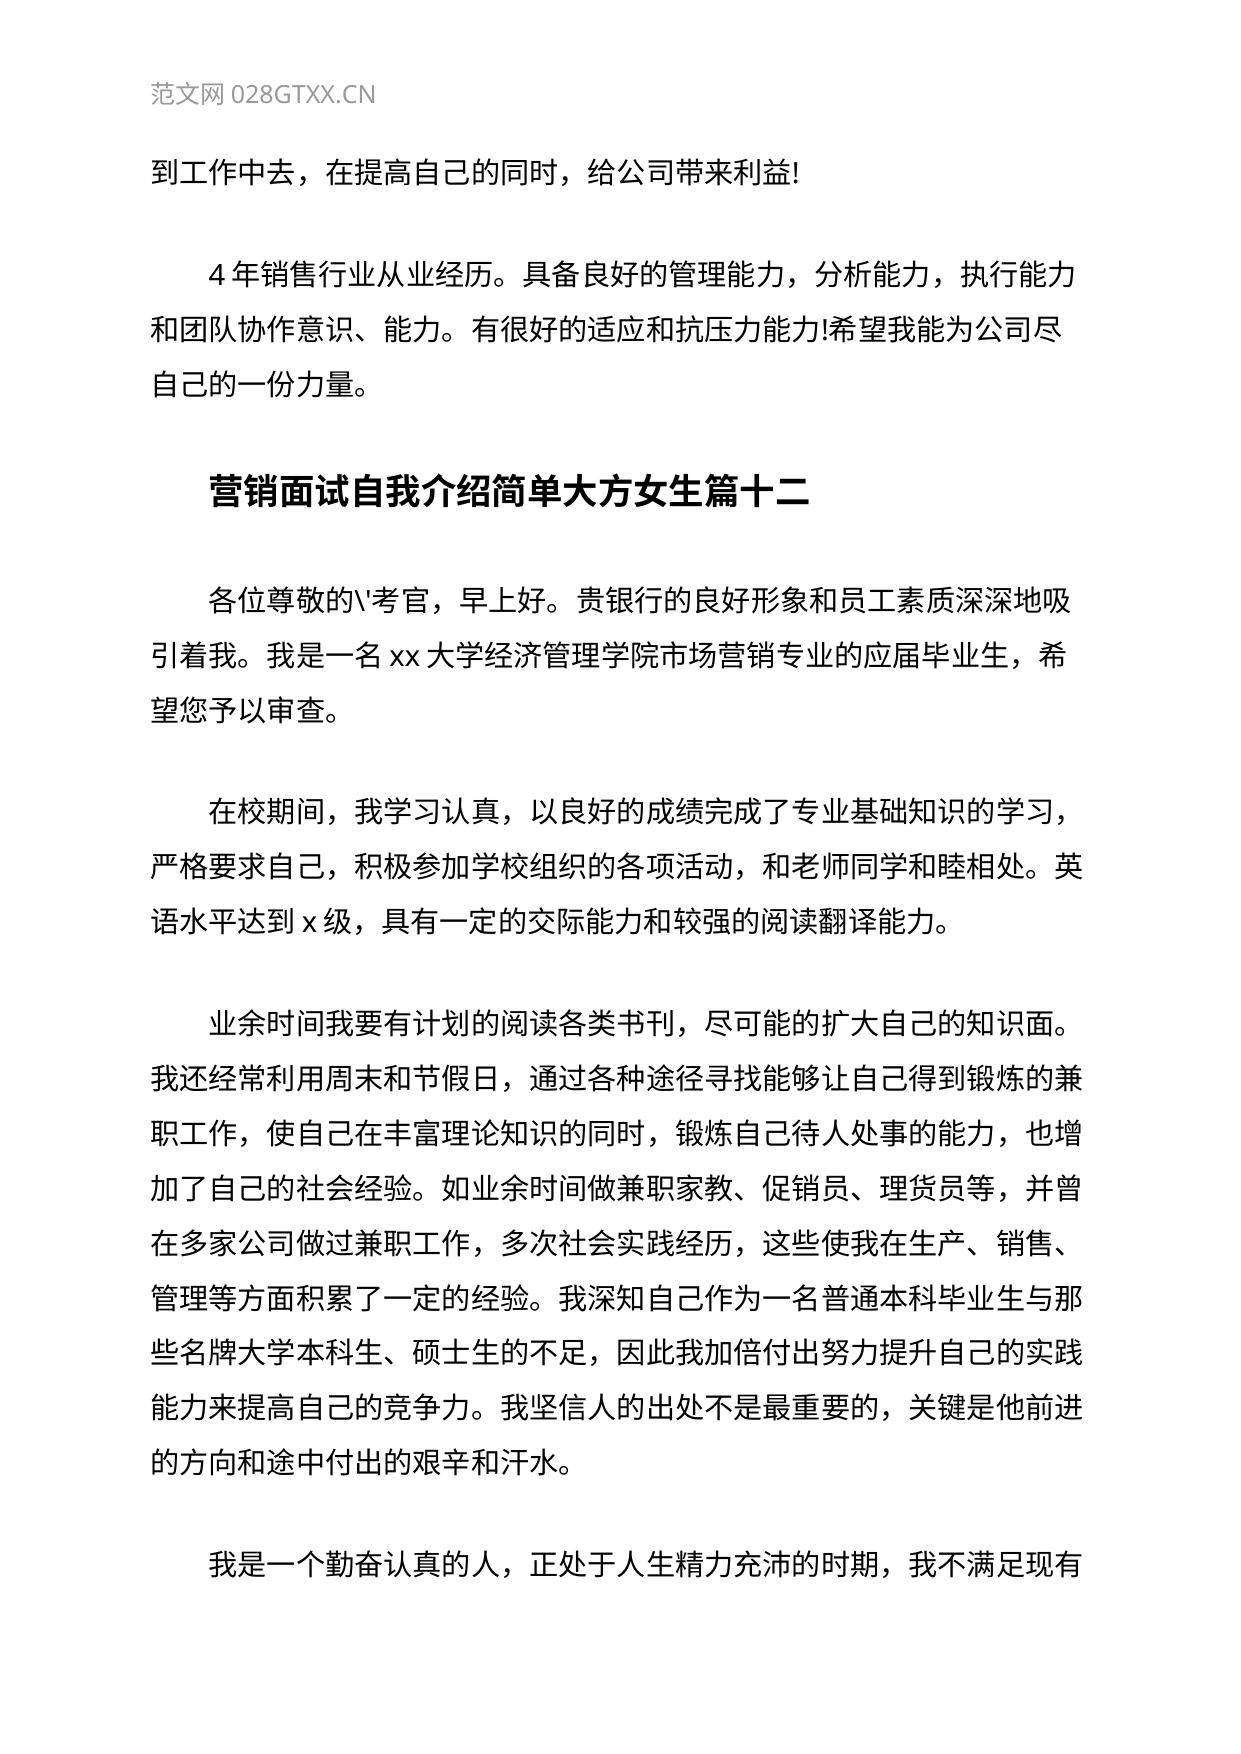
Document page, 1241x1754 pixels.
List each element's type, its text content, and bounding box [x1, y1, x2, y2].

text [150, 1542, 1090, 1584]
text 在校期间，我学习认真，以良好的成绩完成了专业基础知识的学习，严格要求自己，积极参加学校组织的各项活动，和老师同学和睦相处。英语水平达到x级，具有一定的交际能力和较强的阅读翻译能力。 [150, 789, 1090, 941]
text 营销面试自我介绍简单大方女生篇十二 [150, 464, 1090, 515]
text 业余时间我要有计划的阅读各类书刊，尽可能的扩大自己的知识面。我还经常利用周末和节假日，通过各种途径寻找能够让自己得到锻炼的兼职工作，使自己在丰富理论知识的同时，锻炼自己待人处事的能力，也增加了自己的社会经验。如业余时间做兼职家教、促销员、理货员等，并曾在多家公司做过兼职工作，多次社会实践经历，这些使我在生产、销售、管理等方面积累了一定的经验。我深知自己作为一名普通本科毕业生与那些名牌大学本科生、硕士生的不足，因此我加倍付出努力提升自己的实践能力来提高自己的竞争力。我坚信人的出处不是最重要的，关键是他前进的方向和途中付出的艰辛和汗水。 [150, 1001, 1090, 1482]
text 4年销售行业从业经历。具备良好的管理能力，分析能力，执行能力和团队协作意识、能力。有很好的适应和抗压力能力!希望我能为公司尽自己的一份力量。 [150, 252, 1090, 404]
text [150, 150, 1090, 192]
text 各位尊敬的\'考官，早上好。贵银行的良好形象和员工素质深深地吸引着我。我是一名xx大学经济管理学院市场营销专业的应届毕业生，希望您予以审查。 [150, 577, 1090, 729]
